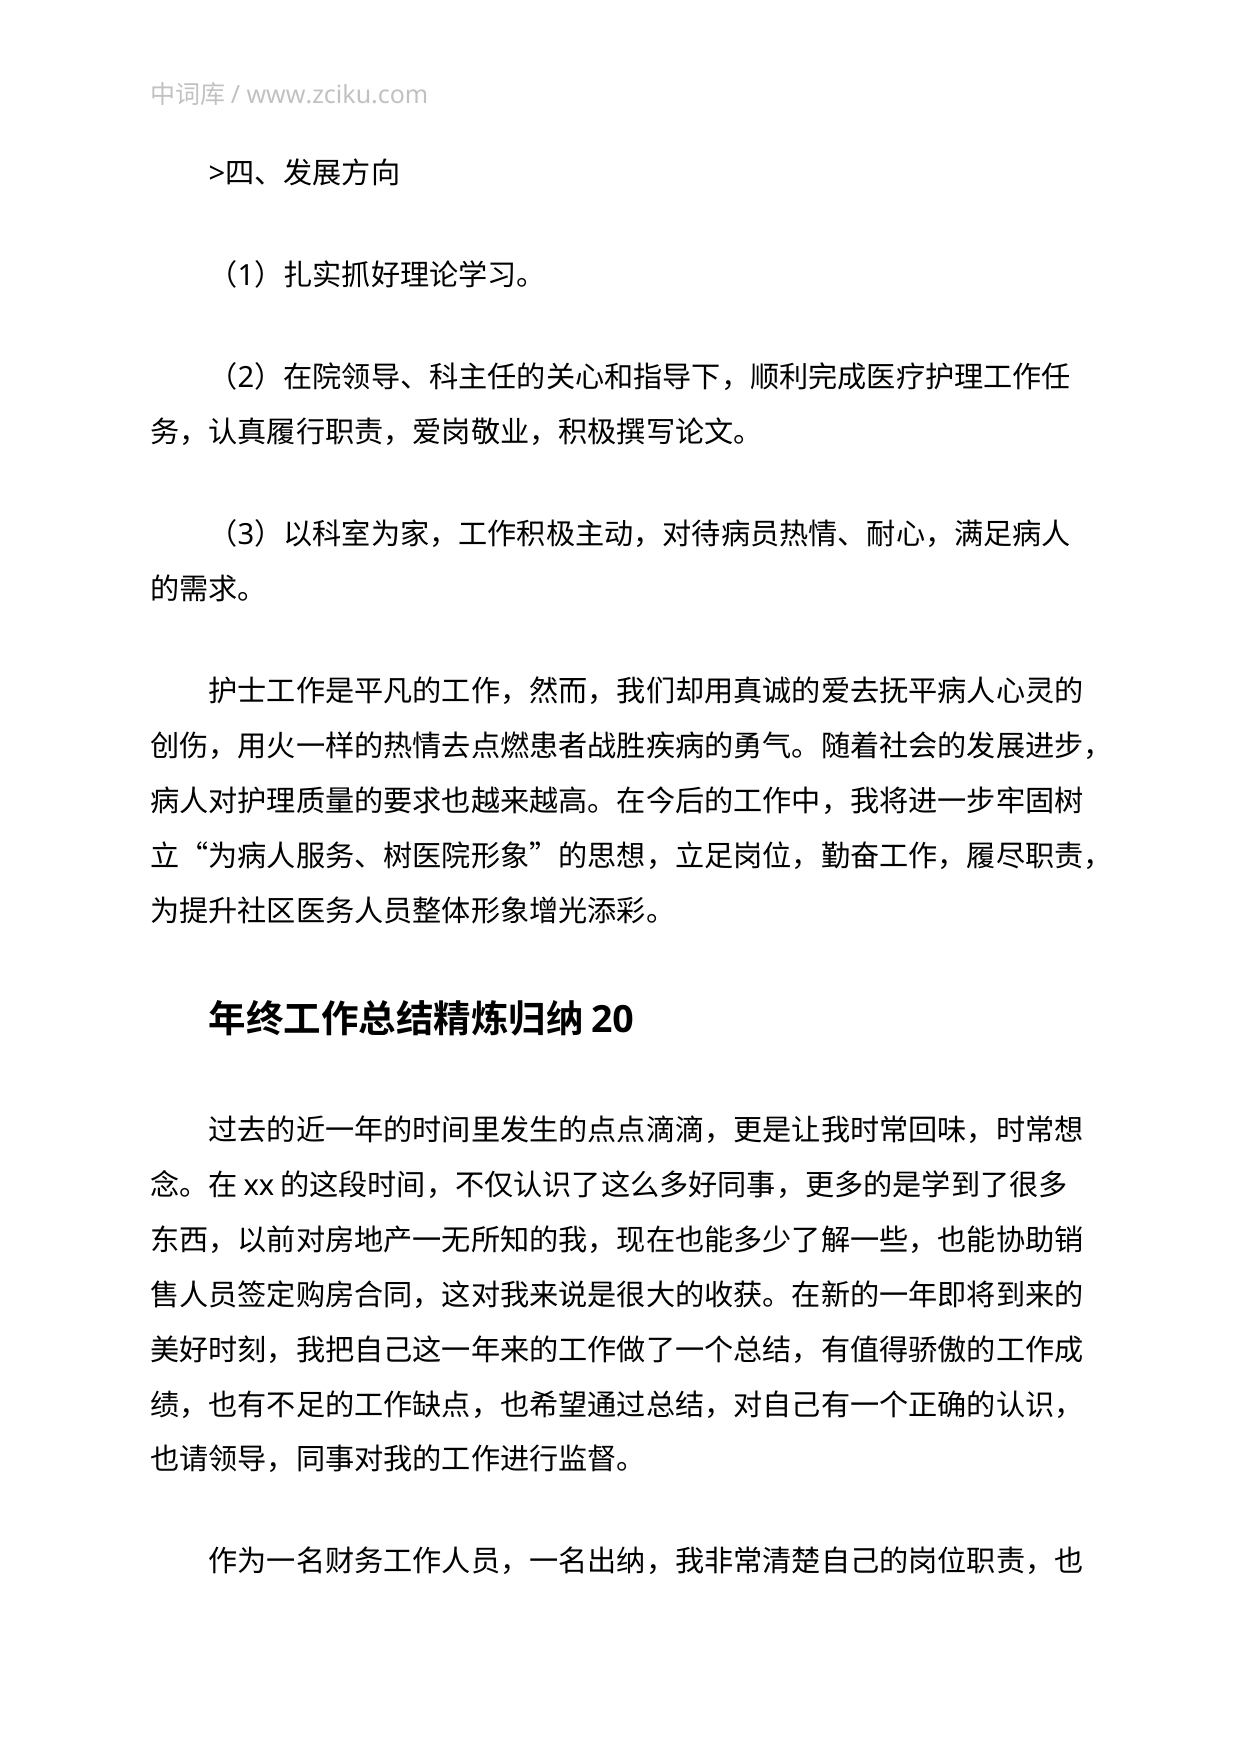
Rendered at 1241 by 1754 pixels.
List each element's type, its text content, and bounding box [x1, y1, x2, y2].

text 年终工作总结精炼归纳20 [150, 989, 1090, 1043]
text （2）在院领导、科主任的关心和指导下，顺利完成医疗护理工作任务，认真履行职责，爱岗敬业，积极撰写论文。 [150, 354, 1090, 451]
text >四、发展方向 [150, 150, 1090, 192]
text （3）以科室为家，工作积极主动，对待病员热情、耐心，满足病人的需求。 [150, 511, 1090, 608]
text 护士工作是平凡的工作，然而，我们却用真诚的爱去抚平病人心灵的创伤，用火一样的热情去点燃患者战胜疾病的勇气。随着社会的发展进步，病人对护理质量的要求也越来越高。在今后的工作中，我将进一步牢固树立“为病人服务、树医院形象”的思想，立足岗位，勤奋工作，履尽职责，为提升社区医务人员整体形象增光添彩。 [150, 667, 1090, 929]
text 过去的近一年的时间里发生的点点滴滴，更是让我时常回味，时常想念。在xx的这段时间，不仅认识了这么多好同事，更多的是学到了很多东西，以前对房地产一无所知的我，现在也能多少了解一些，也能协助销售人员签定购房合同，这对我来说是很大的收获。在新的一年即将到来的美好时刻，我把自己这一年来的工作做了一个总结，有值得骄傲的工作成绩，也有不足的工作缺点，也希望通过总结，对自己有一个正确的认识，也请领导，同事对我的工作进行监督。 [150, 1106, 1090, 1478]
text （1）扎实抓好理论学习。 [150, 252, 1090, 294]
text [150, 1538, 1090, 1580]
